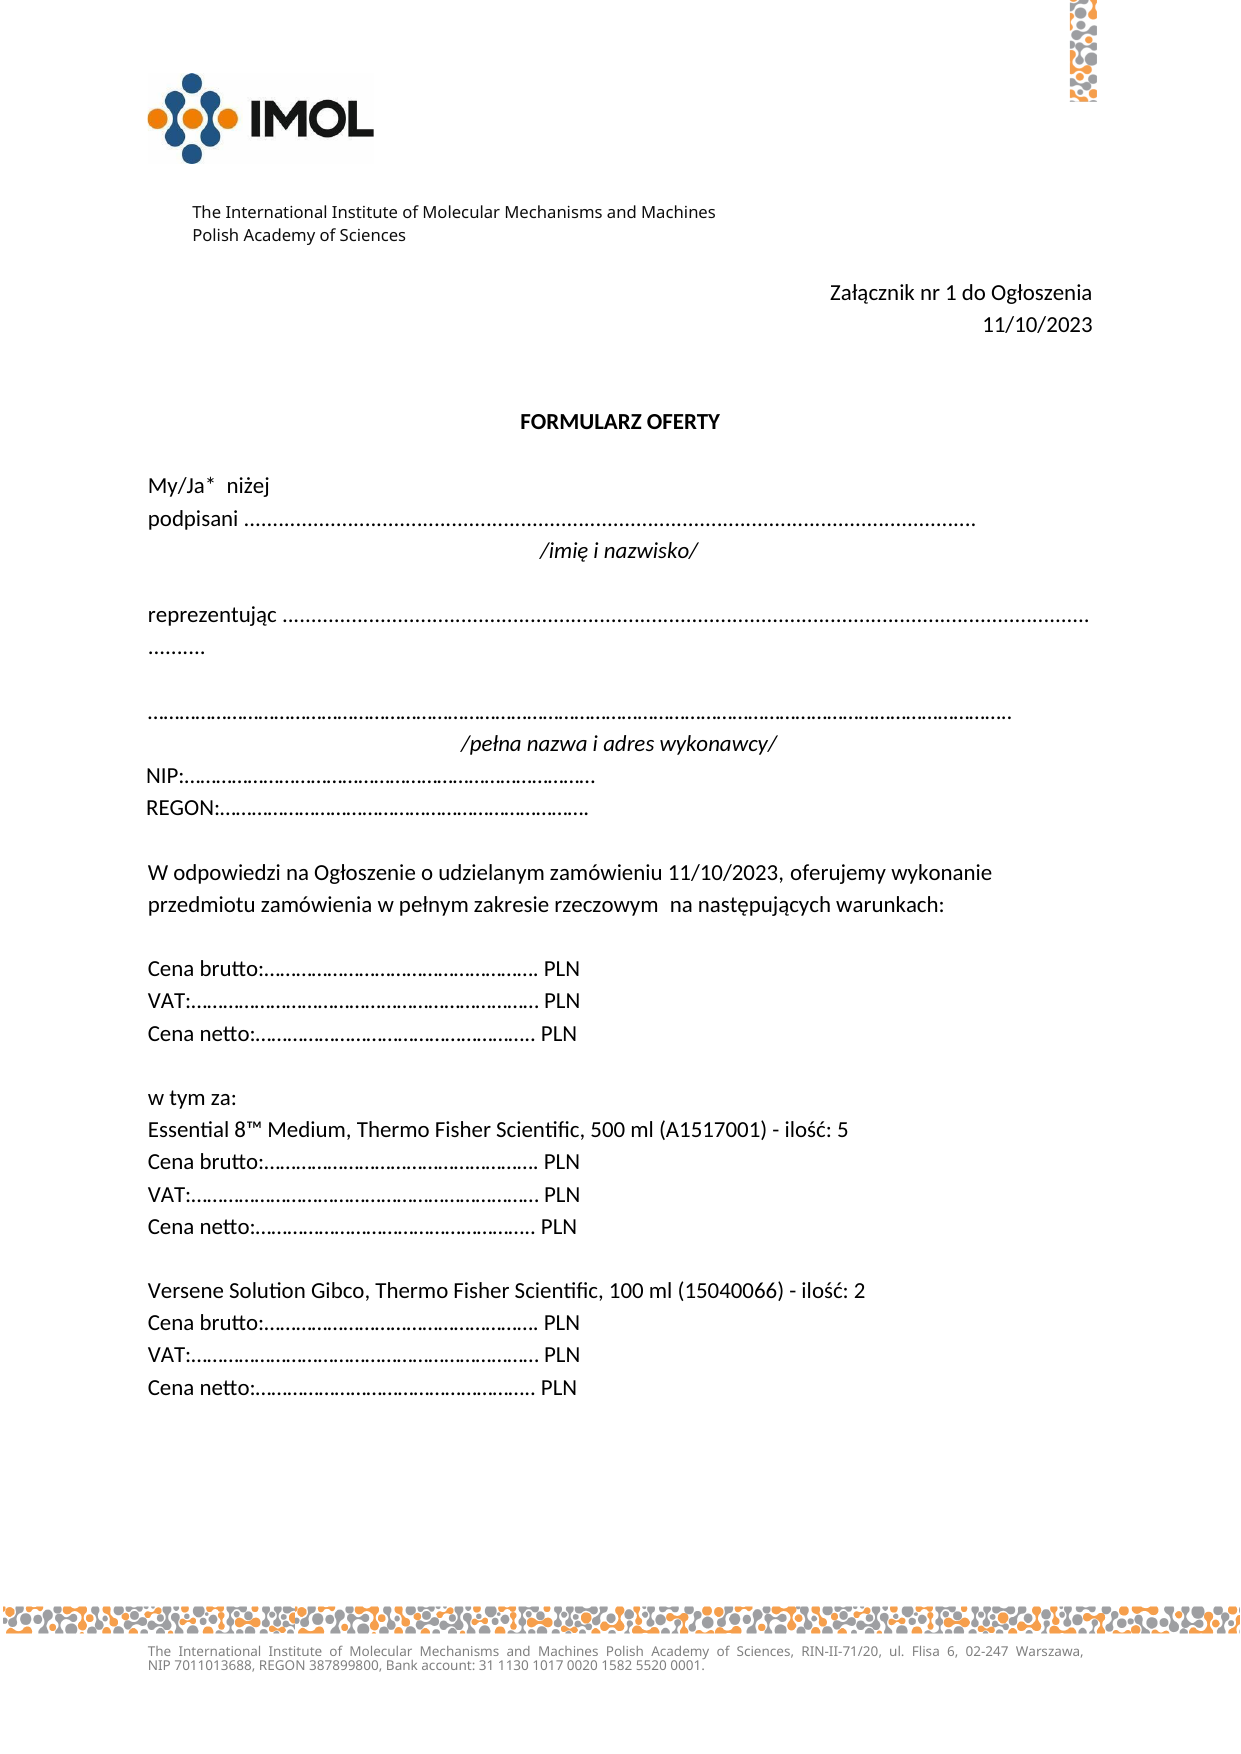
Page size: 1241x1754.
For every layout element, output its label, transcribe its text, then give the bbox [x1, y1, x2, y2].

text reprezentując ...................................................................................................................................................... [148, 600, 1093, 661]
text My/Ja* niżej podpisani ............................................................................................................................... [148, 472, 1093, 532]
text Essential 8™ Medium, Thermo Fisher Scientific, 500 ml (A1517001) - ilość: 5 Cena brutto:……………………………………………. PLN [148, 1115, 1093, 1176]
text REGON:……………………………………………………………. [146, 793, 1093, 821]
picture [147, 73, 374, 164]
text w tym za: [148, 1083, 1093, 1111]
text FORMULARZ OFERTY [148, 407, 1093, 435]
text /imię i nazwisko/ [148, 536, 1093, 564]
text 11/10/2023 [148, 311, 1093, 339]
text Cena brutto:……………………………………………. PLN [148, 954, 1093, 982]
text VAT:………………………………………………………… PLN [148, 1180, 1093, 1208]
text W odpowiedzi na Ogłoszenie o udzielanym zamówieniu 11/10/2023, oferujemy wykonanie przedmiotu zamówienia w pełnym zakresie rzeczowym na następujących warunkach: [148, 858, 1093, 918]
text Versene Solution Gibco, Thermo Fisher Scientific, 100 ml (15040066) - ilość: 2 [148, 1276, 1093, 1304]
text Cena netto:…………………………………………….. PLN [148, 1212, 1093, 1240]
text Cena netto:…………………………………………….. PLN [148, 1019, 1093, 1047]
text VAT:………………………………………………………… PLN [148, 1341, 1093, 1369]
picture [3, 1605, 1240, 1634]
text NIP:…………………………………………………………………… [146, 761, 1093, 789]
picture [1070, 0, 1097, 101]
text /pełna nazwa i adres wykonawcy/ [148, 729, 1093, 757]
text VAT:………………………………………………………… PLN [148, 987, 1093, 1014]
text ……………………………………………………………………………………………………………………………………………….. [148, 697, 1093, 725]
text Załącznik nr 1 do Ogłoszenia [148, 278, 1093, 306]
text Cena netto:…………………………………………….. PLN [148, 1373, 1093, 1401]
text Cena brutto:……………………………………………. PLN [148, 1308, 1093, 1336]
